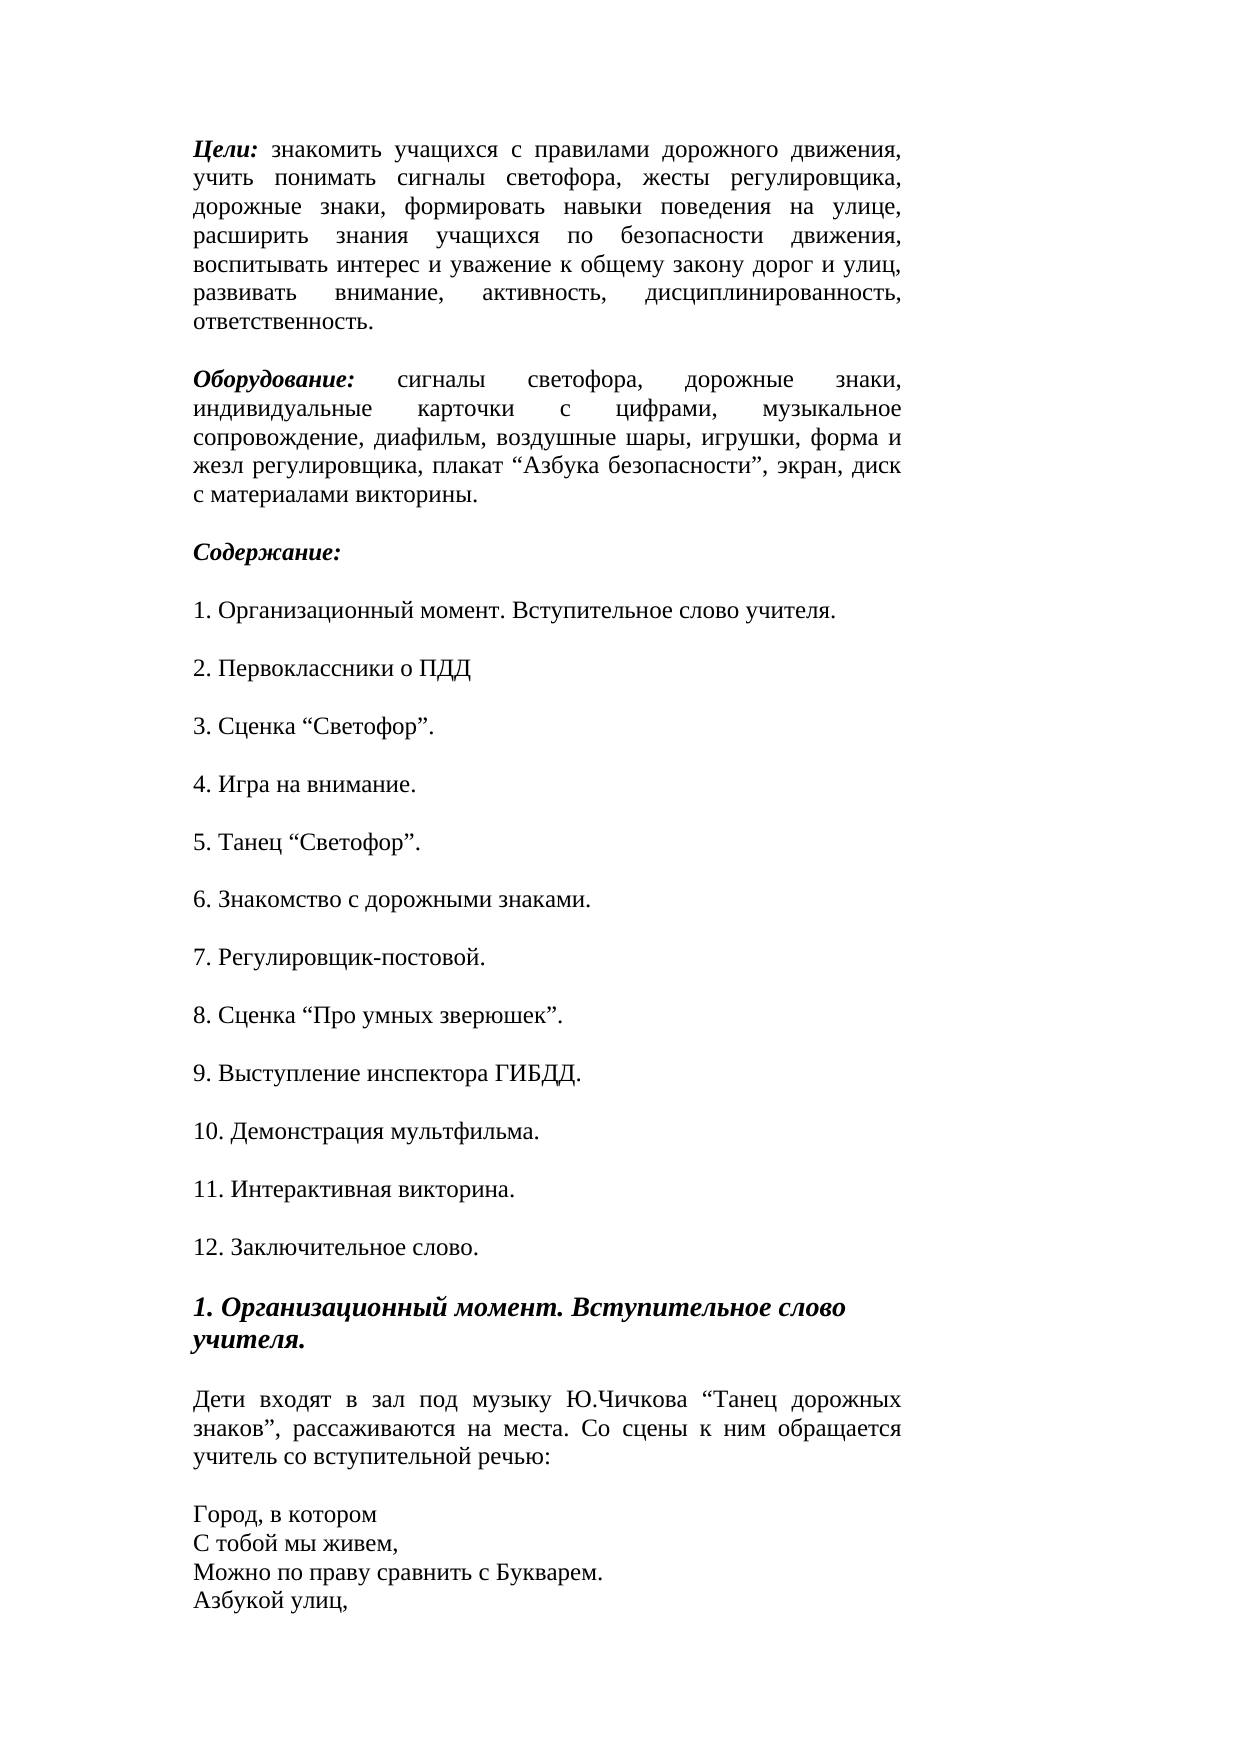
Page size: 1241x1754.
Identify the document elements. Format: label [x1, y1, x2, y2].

table_header [177, 118, 1152, 1630]
